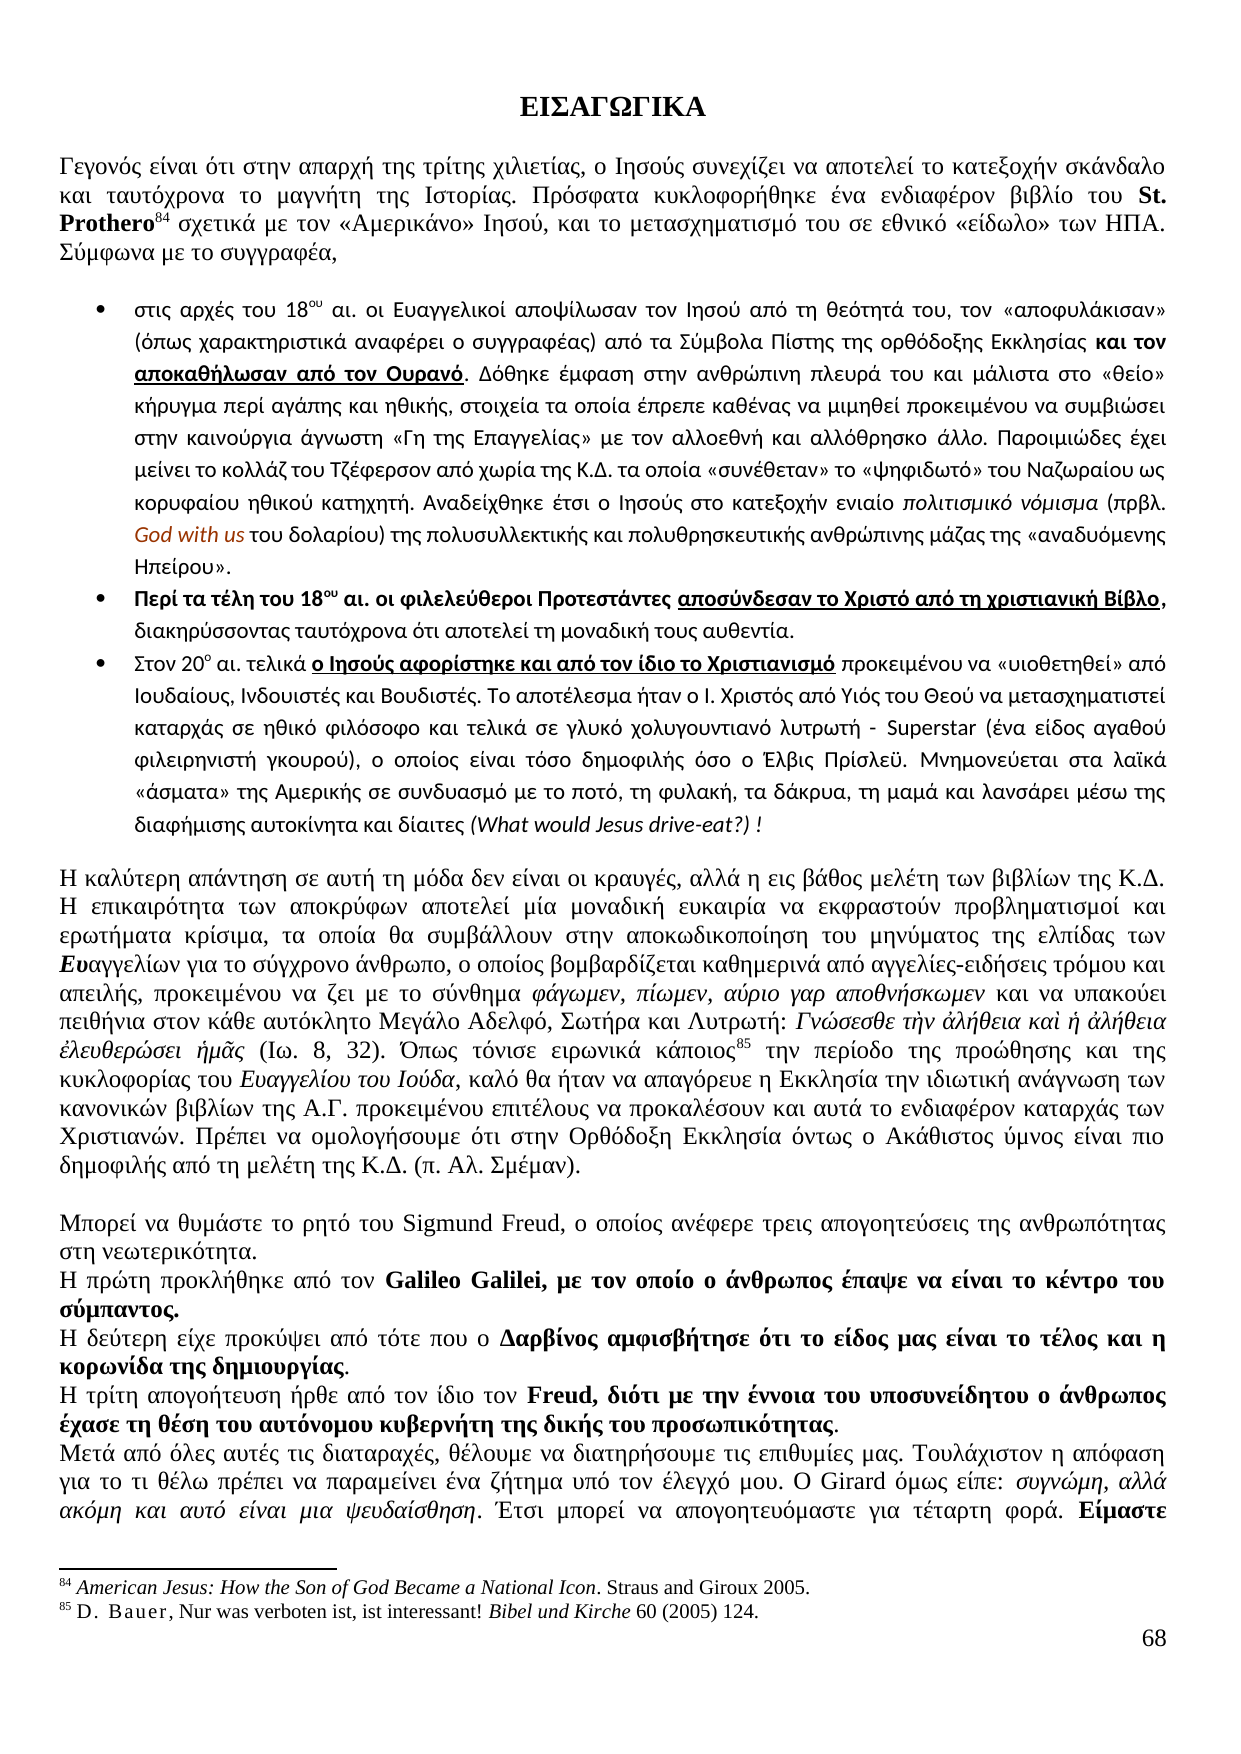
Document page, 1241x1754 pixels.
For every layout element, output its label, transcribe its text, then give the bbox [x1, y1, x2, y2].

text ΕΙΣΑΓΩΓΙΚΑ [59, 89, 1167, 122]
text Η δεύτερη είχε προκύψει από τότε που ο Δαρβίνος αμφισβήτησε ότι το είδος μας είναι το τέλος και η κορωνίδα της δημιουργίας. [59, 1323, 1167, 1380]
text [59, 1438, 1167, 1524]
text Η τρίτη απογοήτευση ήρθε από τον ίδιο τον Freud, διότι με την έννοια του υποσυνείδητου ο άνθρωπος έχασε τη θέση του αυτόνομου κυβερνήτη της δικής του προσωπικότητας. [59, 1380, 1167, 1438]
text η καλύτερη απάντηση σε αυτή τη μόδα δεν είναι οι κραυγές, αλλά η εις βάθος μελέτη των βιβλίων της Κ.Δ. Η επικαιρότητα των αποκρύφων αποτελεί μία μοναδική ευκαιρία να εκφραστούν προβληματισμοί και ερωτήματα κρίσιμα, τα οποία θα συμβάλλουν στην αποκωδικοποίηση του μηνύματος της ελπίδας των Ευαγγελίων για το σύγχρονο άνθρωπο, ο οποίος βομβαρδίζεται καθημερινά από αγγελίες-ειδήσεις τρόμου και απειλής, προκειμένου να ζει με το σύνθημα φάγωμεν, πίωμεν, αύριο γαρ αποθνήσκωμεν και να υπακούει πειθήνια στον κάθε αυτόκλητο Μεγάλο Αδελφό, Σωτήρα και Λυτρωτή: γνώσεσθε τὴν ἀλήθεια καὶ ἡ ἀλήθεια ἐλευθερώσει ἡμᾶς (Ιω. 8, 32). Όπως τόνισε ειρωνικά κάποιος την περίοδο της προώθησης και της κυκλοφορίας του Ευαγγελίου του Ιούδα, καλό θα ήταν να απαγόρευε η Εκκλησία την ιδιωτική ανάγνωση των κανονικών βιβλίων της Α.Γ. προκειμένου επιτέλους να προκαλέσουν και αυτά το ενδιαφέρον καταρχάς των Χριστιανών. Πρέπει να ομολογήσουμε ότι στην Ορθόδοξη Εκκλησία όντως ο Ακάθιστος ύμνος είναι πιο δημοφιλής από τη μελέτη της Κ.Δ. (π. Αλ. Σμέμαν). [59, 863, 1167, 1179]
text Η πρώτη προκλήθηκε από τον Galileo Galilei, με τον οποίο ο άνθρωπος έπαψε να είναι το κέντρο του σύμπαντος. [59, 1265, 1167, 1323]
list στις αρχές του 18ου αι. οι Ευαγγελικοί αποψίλωσαν τον Ιησού από τη θεότητά του, τον «αποφυλάκισαν» (όπως χαρακτηριστικά αναφέρει ο συγγραφέας) από τα Σύμβολα Πίστης της ορθόδοξης Εκκλησίας και τον αποκαθήλωσαν από τον Ουρανό. Δόθηκε έμφαση στην ανθρώπινη πλευρά του και μάλιστα στο «θείο» κήρυγμα περί αγάπης και ηθικής, στοιχεία τα οποία έπρεπε καθένας να μιμηθεί προκειμένου να συμβιώσει στην καινούργια άγνωστη «Γη της Επαγγελίας» με τον αλλοεθνή και αλλόθρησκο άλλο. Παροιμιώδες έχει μείνει το κολλάζ του Τζέφερσον από χωρία της Κ.Δ. τα οποία «συνέθεταν» το «ψηφιδωτό» του Ναζωραίου ως κορυφαίου ηθικού κατηχητή. Αναδείχθηκε έτσι ο Ιησούς στο κατεξοχήν ενιαίο πολιτισμικό νόμισμα (πρβλ. God with us του δολαρίου) της πολυσυλλεκτικής και πολυθρησκευτικής ανθρώπινης μάζας της «αναδυόμενης Ηπείρου». [97, 295, 1167, 580]
text Μπορεί να θυμάστε το ρητό του Sigmund Freud, ο οποίος ανέφερε τρεις απογοητεύσεις της ανθρωπότητας στη νεωτερικότητα. [59, 1208, 1167, 1265]
list Στον 20ο αι. τελικά ο Ιησούς αφορίστηκε και από τον ίδιο το Χριστιανισμό προκειμένου να «υιοθετηθεί» από Ιουδαίους, Ινδουιστές και Βουδιστές. Το αποτέλεσμα ήταν ο Ι. Χριστός από Υιός του Θεού να μετασχηματιστεί καταρχάς σε ηθικό φιλόσοφο και τελικά σε γλυκό χολυγουντιανό λυτρωτή - Superstar (ένα είδος αγαθού φιλειρηνιστή γκουρού), ο οποίος είναι τόσο δημοφιλής όσο ο Έλβις Πρίσλεϋ. μνημονεύεται στα λαϊκά «άσματα» της Αμερικής σε συνδυασμό με το ποτό, τη φυλακή, τα δάκρυα, τη μαμά και λανσάρει μέσω της διαφήμισης αυτοκίνητα και δίαιτες (What would Jesus drive-eat?) ! [97, 649, 1167, 838]
text γεγονός είναι ότι στην απαρχή της τρίτης χιλιετίας, ο Ιησούς συνεχίζει να αποτελεί το κατεξοχήν σκάνδαλο και ταυτόχρονα το μαγνήτη της ιστορίας. πρόσφατα κυκλοφορήθηκε ένα ενδιαφέρον βιβλίο του St. Prothero σχετικά με τον «αμερικάνο» Ιησού, και το μετασχηματισμό του σε εθνικό «είδωλο» των ΗΠΑ. Σύμφωνα με το συγγραφέα, [59, 151, 1167, 266]
list Περί τα τέλη του 18ου αι. οι φιλελεύθεροι Προτεστάντες αποσύνδεσαν το Χριστό από τη χριστιανική Βίβλο, διακηρύσσοντας ταυτόχρονα ότι αποτελεί τη μοναδική τους αυθεντία. [97, 584, 1167, 644]
